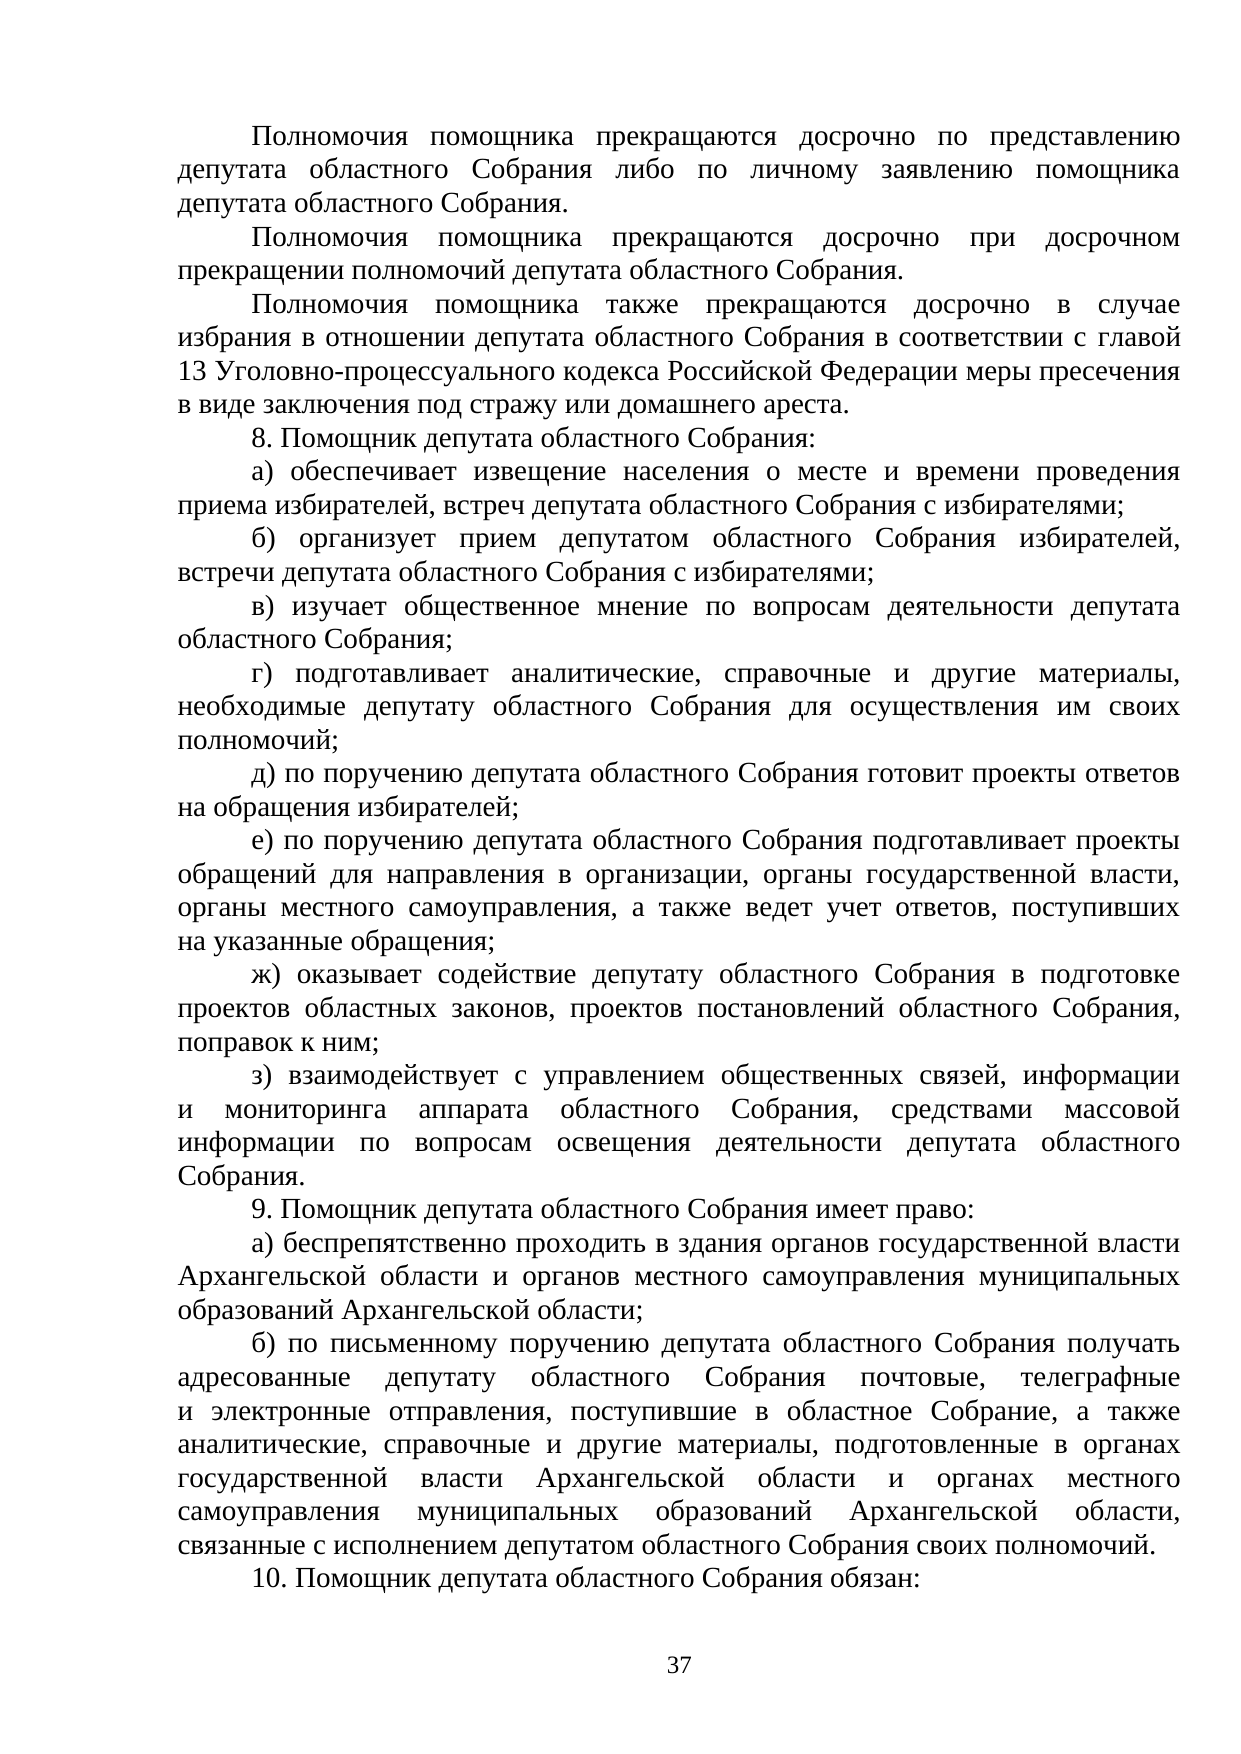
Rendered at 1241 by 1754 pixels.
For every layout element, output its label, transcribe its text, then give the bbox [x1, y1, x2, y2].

text 9. Помощник депутата областного Собрания имеет право: [177, 1191, 1181, 1225]
text д) по поручению депутата областного Собрания готовит проекты ответов на обращения избирателей; [177, 755, 1181, 822]
text Полномочия помощника также прекращаются досрочно в случае избрания в отношении депутата областного Собрания в соответствии с главой 13 Уголовно-процессуального кодекса Российской Федерации меры пресечения в виде заключения под стражу или домашнего ареста. [177, 286, 1181, 420]
text г) подготавливает аналитические, справочные и другие материалы, необходимые депутату областного Собрания для осуществления им своих полномочий; [177, 655, 1181, 755]
text в) изучает общественное мнение по вопросам деятельности депутата областного Собрания; [177, 588, 1181, 655]
text б) организует прием депутатом областного Собрания избирателей, встречи депутата областного Собрания с избирателями; [177, 521, 1181, 588]
text е) по поручению депутата областного Собрания подготавливает проекты обращений для направления в организации, органы государственной власти, органы местного самоуправления, а также ведет учет ответов, поступивших на указанные обращения; [177, 822, 1181, 957]
text 10. Помощник депутата областного Собрания обязан: [177, 1560, 1181, 1594]
text а) обеспечивает извещение населения о месте и времени проведения приема избирателей, встреч депутата областного Собрания с избирателями; [177, 453, 1181, 521]
text Полномочия помощника прекращаются досрочно по представлению депутата областного Собрания либо по личному заявлению помощника депутата областного Собрания. [177, 118, 1181, 219]
text Полномочия помощника прекращаются досрочно при досрочном прекращении полномочий депутата областного Собрания. [177, 219, 1181, 286]
text з) взаимодействует с управлением общественных связей, информации и мониторинга аппарата областного Собрания, средствами массовой информации по вопросам освещения деятельности депутата областного Собрания. [177, 1057, 1181, 1191]
text ж) оказывает содействие депутату областного Собрания в подготовке проектов областных законов, проектов постановлений областного Собрания, поправок к ним; [177, 957, 1181, 1057]
text б) по письменному поручению депутата областного Собрания получать адресованные депутату областного Собрания почтовые, телеграфные и электронные отправления, поступившие в областное Собрание, а также аналитические, справочные и другие материалы, подготовленные в органах государственной власти Архангельской области и органах местного самоуправления муниципальных образований Архангельской области, связанные с исполнением депутатом областного Собрания своих полномочий. [177, 1326, 1181, 1560]
text 8. Помощник депутата областного Собрания: [177, 420, 1181, 453]
text а) беспрепятственно проходить в здания органов государственной власти Архангельской области и органов местного самоуправления муниципальных образований Архангельской области; [177, 1225, 1181, 1326]
